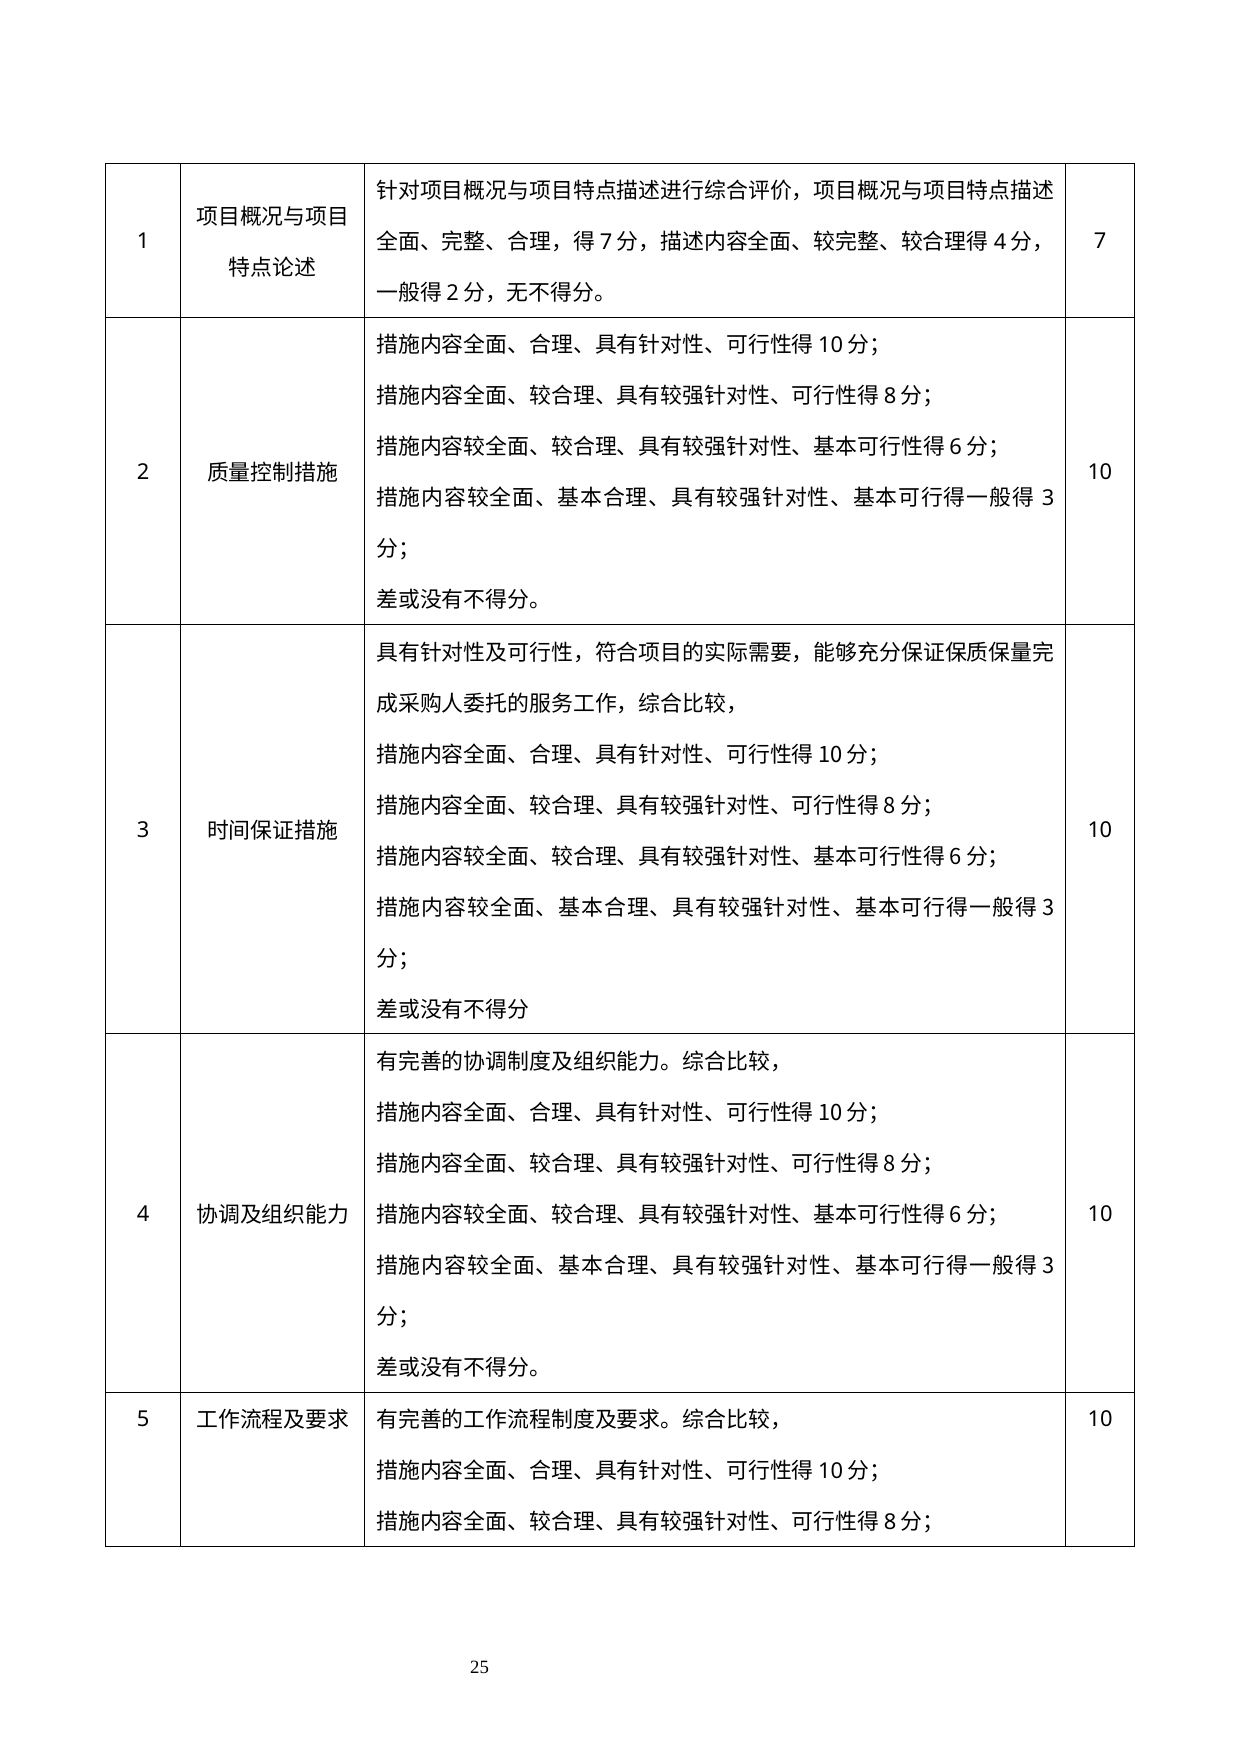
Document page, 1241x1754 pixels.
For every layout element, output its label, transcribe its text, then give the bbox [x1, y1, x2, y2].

table_cell 项目概况与项目特点论述 [181, 164, 364, 317]
table_cell 质量控制措施 [181, 318, 364, 624]
table_cell 10 [1066, 1034, 1134, 1392]
table_cell 10 [1066, 1393, 1134, 1546]
table_cell 时间保证措施 [181, 625, 364, 1033]
table_cell 1 [106, 164, 180, 317]
table_cell 2 [106, 318, 180, 624]
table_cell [365, 1393, 1065, 1546]
table_cell 协调及组织能力 [181, 1034, 364, 1392]
table_cell 4 [106, 1034, 180, 1392]
table_cell 5 [106, 1393, 180, 1546]
table_cell 措施内容全面、合理、具有针对性、可行性得10分； 措施内容全面、较合理、具有较强针对性、可行性得8分； 措施内容较全面、较合理、具有较强针对性、基本可行性得6分； 措施内容较全面、基本合理、具有较强针对性、基本可行得一般得3分； 差或没有不得分。 [365, 318, 1065, 624]
table_cell 10 [1066, 625, 1134, 1033]
table_cell 有完善的协调制度及组织能力。综合比较， 措施内容全面、合理、具有针对性、可行性得10分； 措施内容全面、较合理、具有较强针对性、可行性得8分； 措施内容较全面、较合理、具有较强针对性、基本可行性得6分； 措施内容较全面、基本合理、具有较强针对性、基本可行得一般得3分； 差或没有不得分。 [365, 1034, 1065, 1392]
table_cell 10 [1066, 318, 1134, 624]
table_cell 7 [1066, 164, 1134, 317]
table_cell 工作流程及要求 [181, 1393, 364, 1546]
table_cell 3 [106, 625, 180, 1033]
table_cell 针对项目概况与项目特点描述进行综合评价，项目概况与项目特点描述全面、完整、合理，得7分，描述内容全面、较完整、较合理得4分，一般得2分，无不得分。 [365, 164, 1065, 317]
table_cell 具有针对性及可行性，符合项目的实际需要，能够充分保证保质保量完成采购人委托的服务工作，综合比较， 措施内容全面、合理、具有针对性、可行性得10分； 措施内容全面、较合理、具有较强针对性、可行性得8分； 措施内容较全面、较合理、具有较强针对性、基本可行性得6分； 措施内容较全面、基本合理、具有较强针对性、基本可行得一般得3分； 差或没有不得分 [365, 625, 1065, 1033]
